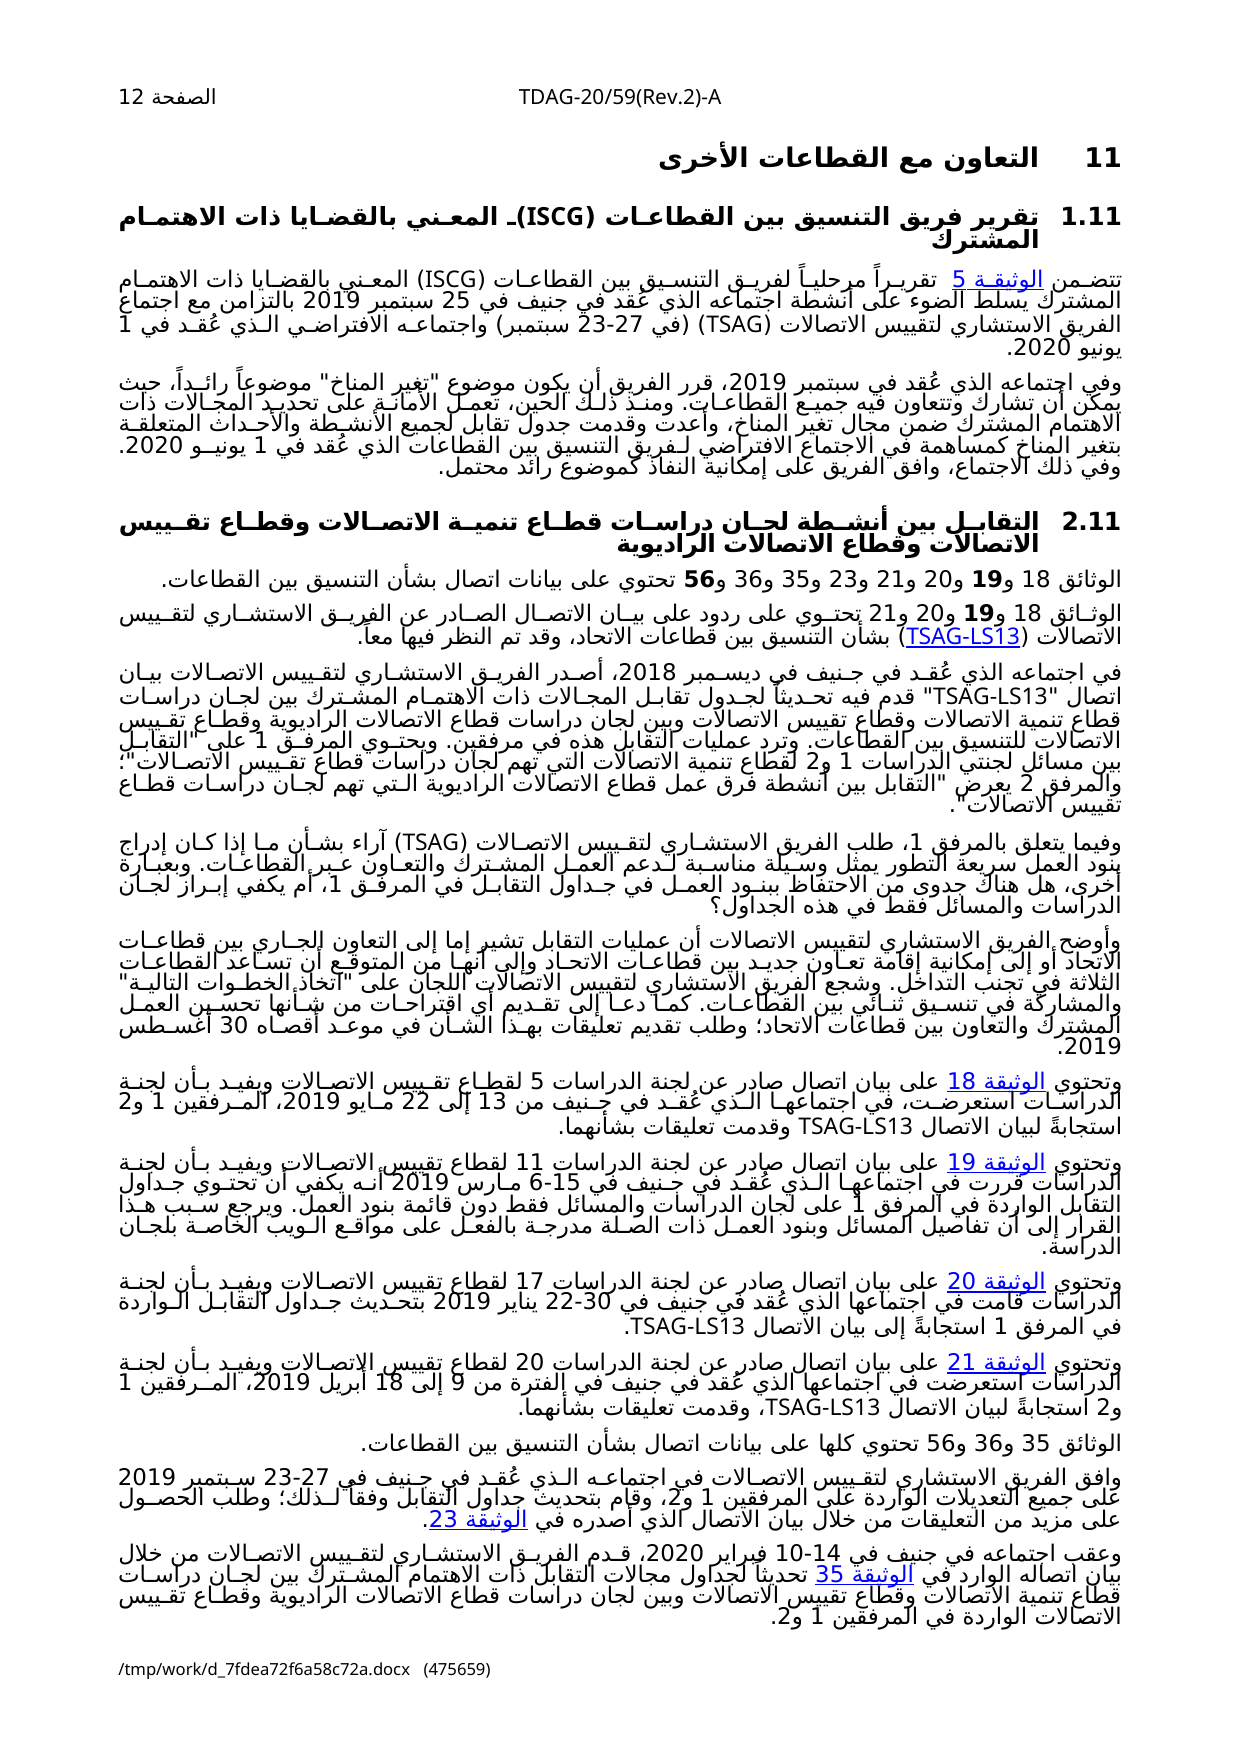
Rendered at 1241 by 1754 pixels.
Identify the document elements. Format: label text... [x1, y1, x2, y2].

subtitle 2.11 التقابل بين أنشطة لجان دراسات قطاع تنمية الاتصالات وقطاع تقييس الاتصالات وقطاع الاتصالات الراديوية [118, 511, 1122, 558]
text الوثائق 18 و19 و20 و21 تحتوي على ردود على بيان الاتصال الصادر عن الفريق الاستشاري لتقييس الاتصالات () بشأن التنسيق بين قطاعات الاتحاد، وقد تم النظر فيها معاً. [118, 604, 1122, 651]
text وأوضح الفريق الاستشاري لتقييس الاتصالات أن عمليات التقابل تشير إما إلى التعاون الجاري بين قطاعات الاتحاد أو إلى إمكانية إقامة تعاون جديد بين قطاعات الاتحاد وإلى أنها من المتوقع أن تساعد القطاعات الثلاثة في تجنب التداخل. وشجع الفريق الاستشاري لتقييس الاتصالات اللجان على "اتخاذ الخطوات التالية" والمشاركة في تنسيق ثنائي بين القطاعات. كما دعا إلى تقديم أي اقتراحات من شأنها تحسين العمل المشترك والتعاون بين قطاعات الاتحاد؛ وطلب تقديم تعليقات بهذا الشأن في موعد أقصاه 30 أغسطس 2019. [118, 932, 1122, 1060]
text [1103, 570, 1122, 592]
text وتحتوي الوثيقة 18 على بيان اتصال صادر عن لجنة الدراسات 5 لقطاع تقييس الاتصالات ويفيد بأن لجنة الدراسات استعرضت، في اجتماعها الذي عُقد في جنيف من 13 إلى 22 مايو 2019، المرفقين 1 و2 استجابةً لبيان الاتصال TSAG-LS13 وقدمت تعليقات بشأنهما. [118, 1072, 1122, 1141]
text الوثائق 35 و36 و56 تحتوي كلها على بيانات اتصال بشأن التنسيق بين القطاعات. [118, 1435, 568, 1456]
text وافق الفريق الاستشاري لتقييس الاتصالات في اجتماعه الذي عُقد في جنيف في 27-23 سبتمبر 2019 على جميع التعديلات الواردة على المرفقين 1 و2، وقام بتحديث جداول التقابل وفقاً لذلك؛ وطلب الحصول على مزيد من التعليقات من خلال بيان الاتصال الذي أصدره في الوثيقة 23. [118, 1468, 1122, 1532]
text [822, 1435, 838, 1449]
text وتحتوي الوثيقة 21 على بيان اتصال صادر عن لجنة الدراسات 20 لقطاع تقييس الاتصالات ويفيد بأن لجنة الدراسات استعرضت في اجتماعها الذي عُقد في جنيف في الفترة من 9 إلى 18 أبريل 2019، المرفقين 1 و2 استجابةً لبيان الاتصال TSAG-LS13، وقدمت تعليقات بشأنهما. [118, 1354, 1122, 1422]
text في اجتماعه الذي عُقد في جنيف في ديسمبر 2018، أصدر الفريق الاستشاري لتقييس الاتصالات بيان اتصال "TSAG-LS13" قدم فيه تحديثاً لجدول تقابل المجالات ذات الاهتمام المشترك بين لجان دراسات قطاع تنمية الاتصالات وقطاع تقييس الاتصالات وبين لجان دراسات قطاع الاتصالات الراديوية وقطاع تقييس الاتصالات للتنسيق بين القطاعات. وترد عمليات التقابل هذه في مرفقين. ويحتوي المرفق 1 على "التقابل بين مسائل لجنتي الدراسات 1 و2 لقطاع تنمية الاتصالات التي تهم لجان دراسات قطاع تقييس الاتصالات"؛ والمرفق 2 يعرض "التقابل بين أنشطة فرق عمل قطاع الاتصالات الراديوية التي تهم لجان دراسات قطاع تقييس الاتصالات". [118, 664, 1122, 818]
text تتضمن الوثيقة 5 تقريراً مرحلياً لفريق التنسيق بين القطاعات (ISCG) المعني بالقضايا ذات الاهتمام المشترك يسلط الضوء على أنشطة اجتماعه الذي عُقد في جنيف في 25 سبتمبر 2019 بالتزامن مع اجتماع الفريق الاستشاري لتقييس الاتصالات (TSAG) (في 27-23 سبتمبر) واجتماعه الافتراضي الذي عُقد في 1 يونيو 2020. [118, 267, 1122, 361]
text وعقب اجتماعه في جنيف في 14-10 فبراير 2020، قدم الفريق الاستشاري لتقييس الاتصالات من خلال بيان اتصاله الوارد في الوثيقة 35 تحديثاً لجداول مجالات التقابل ذات الاهتمام المشترك بين لجان دراسات قطاع تنمية الاتصالات وقطاع تقييس الاتصالات وبين لجان دراسات قطاع الاتصالات الراديوية وقطاع تقييس الاتصالات الواردة في المرفقين 1 و2. [118, 1545, 1122, 1630]
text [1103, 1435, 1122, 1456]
text الوثائق 18 و19 و20 و21 و23 و35 و36 و56 تحتوي على بيانات اتصال بشأن التنسيق بين القطاعات. [317, 570, 1111, 592]
text الوثائق 35 و36 و56 تحتوي كلها على بيانات اتصال بشأن التنسيق بين القطاعات. [517, 1435, 828, 1456]
text الوثائق 35 و36 و56 تحتوي كلها على بيانات اتصال بشأن التنسيق بين القطاعات. [833, 1435, 1111, 1456]
text وفيما يتعلق بالمرفق 1، طلب الفريق الاستشاري لتقييس الاتصالات (TSAG) آراء بشأن ما إذا كان إدراج بنود العمل سريعة التطور يمثل وسيلة مناسبة لدعم العمل المشترك والتعاون عبر القطاعات. وبعبارة أخرى، هل هناك جدوى من الاحتفاظ ببنود العمل في جداول التقابل في المرفق 1، أم يكفي إبراز لجان الدراسات والمسائل فقط في هذه الجداول؟ [118, 830, 1122, 919]
text وفي اجتماعه الذي عُقد في سبتمبر 2019، قرر الفريق أن يكون موضوع "تغير المناخ" موضوعاً رائداً، حيث يمكن أن تشارك وتتعاون فيه جميع القطاعات. ومنذ ذلك الحين، تعمل الأمانة على تحديد المجالات ذات الاهتمام المشترك ضمن مجال تغير المناخ، وأعدت وقدمت جدول تقابل لجميع الأنشطة والأحداث المتعلقة بتغير المناخ كمساهمة في الاجتماع الافتراضي لـفريق التنسيق بين القطاعات الذي عُقد في 1 يونيو 2020. وفي ذلك الاجتماع، وافق الفريق على إمكانية النفاذ كموضوع رائد محتمل. [118, 373, 1122, 480]
subtitle 11 التعاون مع القطاعات الأخرى [118, 148, 1122, 173]
subtitle 1.11 تقرير فريق التنسيق بين القطاعات (ISCG) المعني بالقضايا ذات الاهتمام المشترك [118, 204, 1122, 255]
text وتحتوي الوثيقة 20 على بيان اتصال صادر عن لجنة الدراسات 17 لقطاع تقييس الاتصالات ويفيد بأن لجنة الدراسات قامت في اجتماعها الذي عُقد في جنيف في 30-22 يناير 2019 بتحديث جداول التقابل الواردة في المرفق 1 استجابةً إلى بيان الاتصال TSAG-LS13. [118, 1273, 1122, 1341]
text الوثائق 18 و19 و20 و21 و23 و35 و36 و56 تحتوي على بيانات اتصال بشأن التنسيق بين القطاعات. [118, 570, 368, 592]
text وتحتوي الوثيقة 19 على بيان اتصال صادر عن لجنة الدراسات 11 لقطاع تقييس الاتصالات ويفيد بأن لجنة الدراسات قررت في اجتماعها الذي عُقد في جنيف في 15-6 مارس 2019 أنه يكفي أن تحتوي جداول التقابل الواردة في المرفق 1 على لجان الدراسات والمسائل فقط دون قائمة بنود العمل. ويرجع سبب هذا القرار إلى أن تفاصيل المسائل وبنود العمل ذات الصلة مدرجة بالفعل على مواقع الويب الخاصة بلجان الدراسة. [118, 1153, 1122, 1260]
